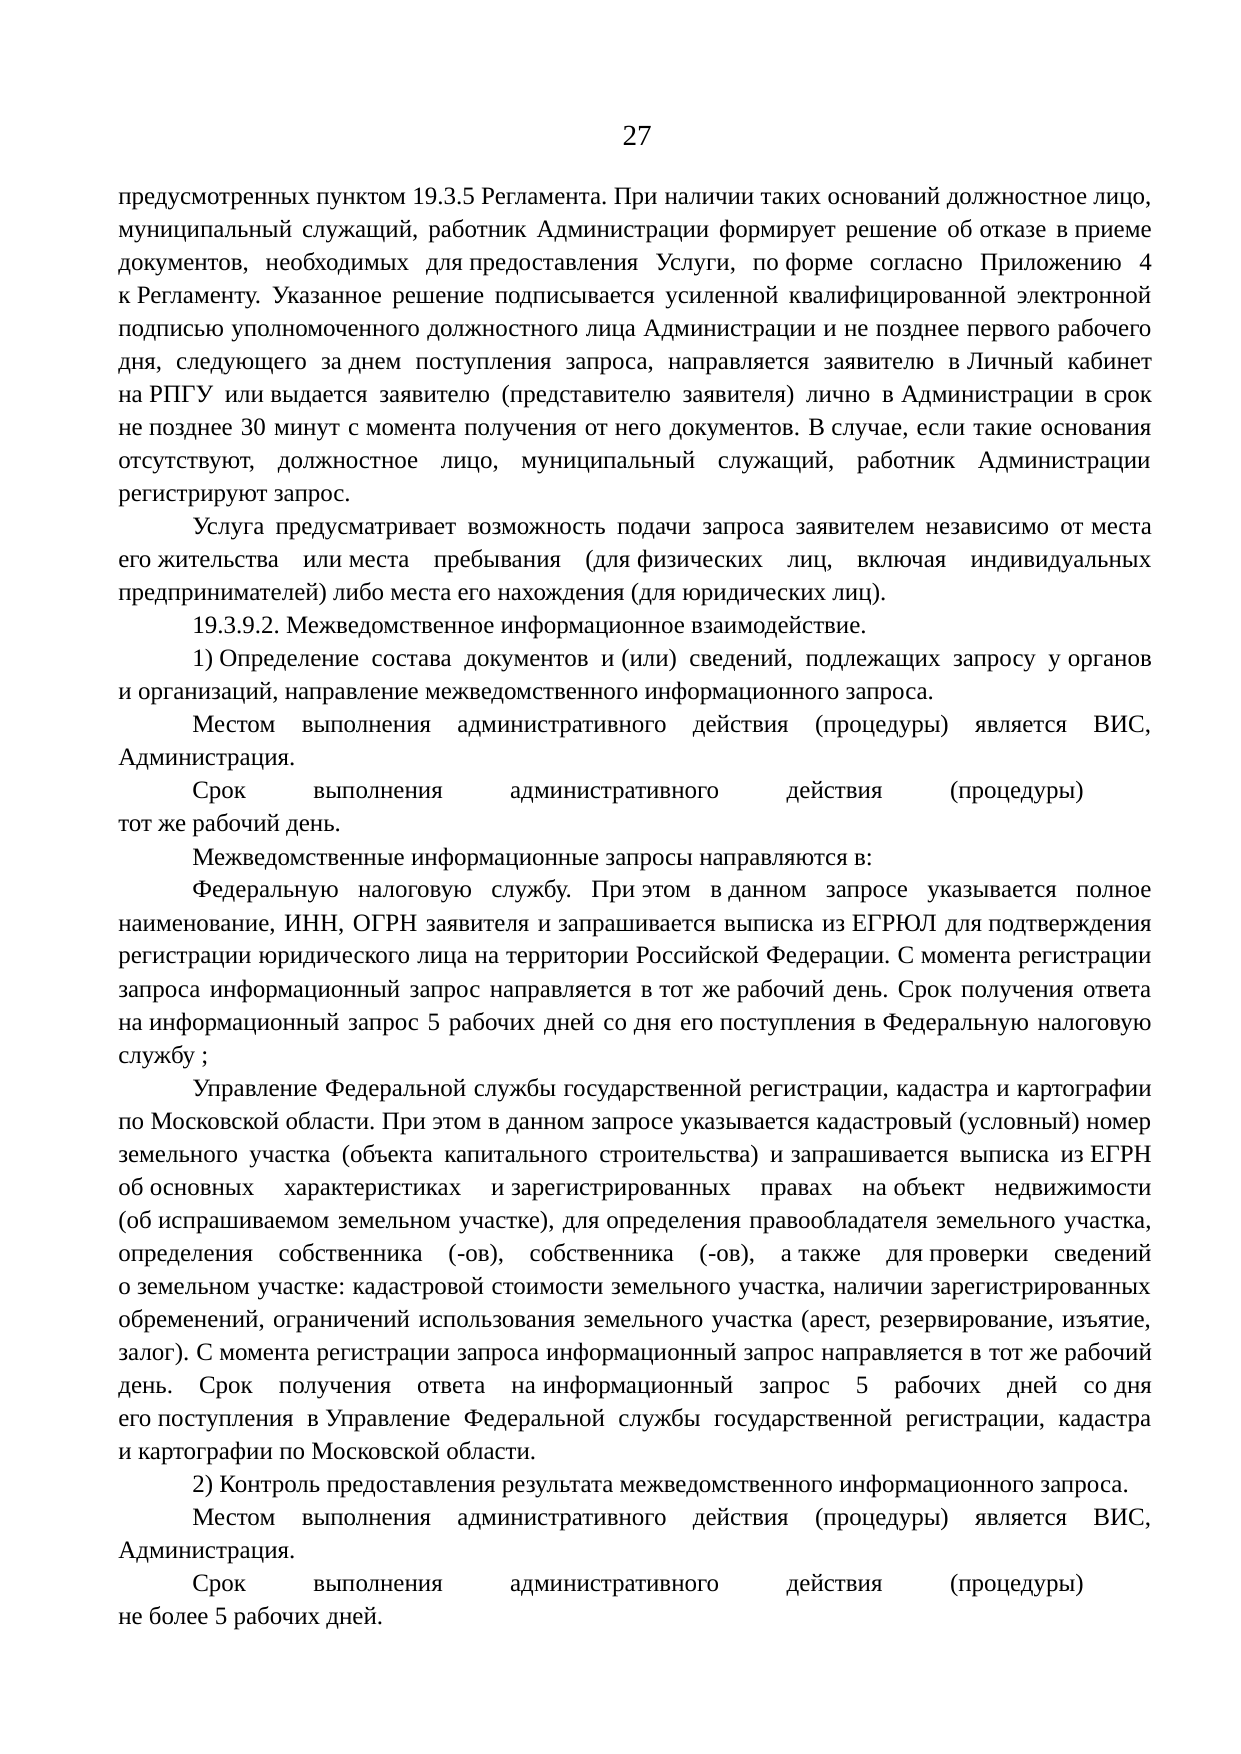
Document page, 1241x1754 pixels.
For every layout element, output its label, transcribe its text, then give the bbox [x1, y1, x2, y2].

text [118, 181, 1152, 507]
text Федеральную налоговую службу. При этом в данном запросе указывается полное наименование, ИНН, ОГРН заявителя и запрашивается выписка из ЕГРЮЛ для подтверждения регистрации юридического лица на территории Российской Федерации. С момента регистрации запроса информационный запрос направляется в тот же рабочий день. Срок получения ответа на информационный запрос 5 рабочих дней со дня его поступления в Федеральную налоговую службу ; [118, 874, 1152, 1068]
text Срок выполнения административного действия (процедуры) не более 5 рабочих дней. [118, 1568, 1152, 1630]
text Межведомственные информационные запросы направляются в: [118, 842, 1152, 870]
text Управление Федеральной службы государственной регистрации, кадастра и картографии по Московской области. При этом в данном запросе указывается кадастровый (условный) номер земельного участка (объекта капитального строительства) и запрашивается выписка из ЕГРН об основных характеристиках и зарегистрированных правах на объект недвижимости (об испрашиваемом земельном участке), для определения правообладателя земельного участка, определения собственника (⁠-⁠ов), собственника (⁠-⁠ов), а также для проверки сведений о земельном участке: кадастровой стоимости земельного участка, наличии зарегистрированных обременений, ограничений использования земельного участка (арест, резервирование, изъятие, залог). С момента регистрации запроса информационный запрос направляется в тот же рабочий день. Срок получения ответа на информационный запрос 5 рабочих дней со дня его поступления в Управление Федеральной службы государственной регистрации, кадастра и картографии по Московской области. [118, 1073, 1152, 1465]
text Услуга предусматривает возможность подачи запроса заявителем независимо от места его жительства или места пребывания (для физических лиц, включая индивидуальных предпринимателей) либо места его нахождения (для юридических лиц). [118, 511, 1152, 606]
text Срок выполнения административного действия (процедуры) тот же рабочий день. [118, 776, 1152, 837]
text Местом выполнения административного действия (процедуры) является ВИС, Администрация. [118, 709, 1152, 771]
text 1) Определение состава документов и (или) сведений, подлежащих запросу у органов и организаций, направление межведомственного информационного запроса. [118, 643, 1152, 705]
text Местом выполнения административного действия (процедуры) является ВИС, Администрация. [118, 1502, 1152, 1564]
text 2) Контроль предоставления результата межведомственного информационного запроса. [118, 1469, 1152, 1498]
text 19.3.9.2. Межведомственное информационное взаимодействие. [118, 610, 1152, 639]
